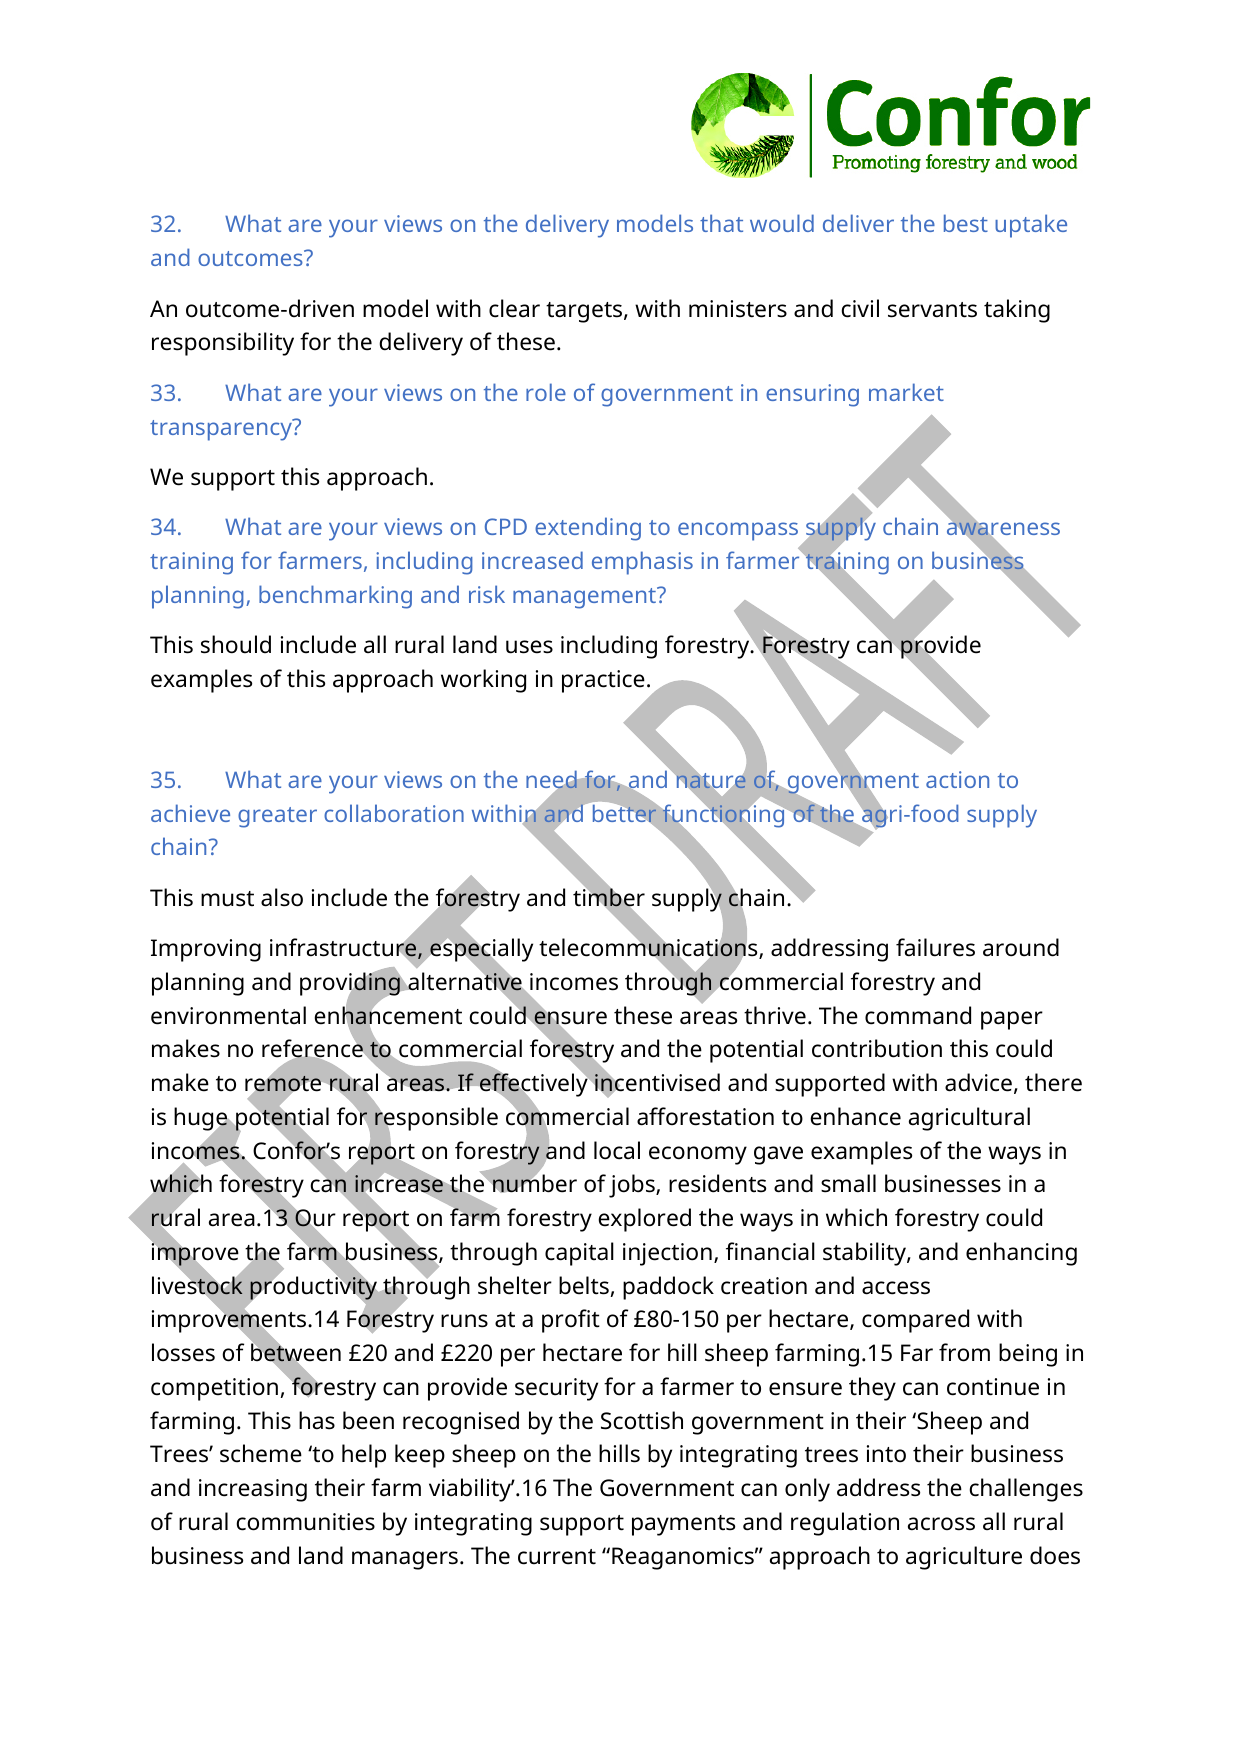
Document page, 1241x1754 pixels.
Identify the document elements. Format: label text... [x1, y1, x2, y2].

text This must also include the forestry and timber supply chain. [150, 882, 1090, 913]
text 32. What are your views on the delivery models that would deliver the best uptake and outcomes? [150, 208, 1090, 273]
text This should include all rural land uses including forestry. Forestry can provide examples of this approach working in practice. [150, 629, 1090, 694]
text We support this approach. [150, 461, 1090, 492]
text 34. What are your views on CPD extending to encompass supply chain awareness training for farmers, including increased emphasis in farmer training on business planning, benchmarking and risk management? [150, 511, 1090, 610]
text 33. What are your views on the role of government in ensuring market transparency? [150, 377, 1090, 442]
picture [691, 73, 1091, 178]
text An outcome-driven model with clear targets, with ministers and civil servants taking responsibility for the delivery of these. [150, 293, 1090, 358]
text 35. What are your views on the need for, and nature of, government action to achieve greater collaboration within and better functioning of the agri-food supply chain? [150, 764, 1090, 863]
